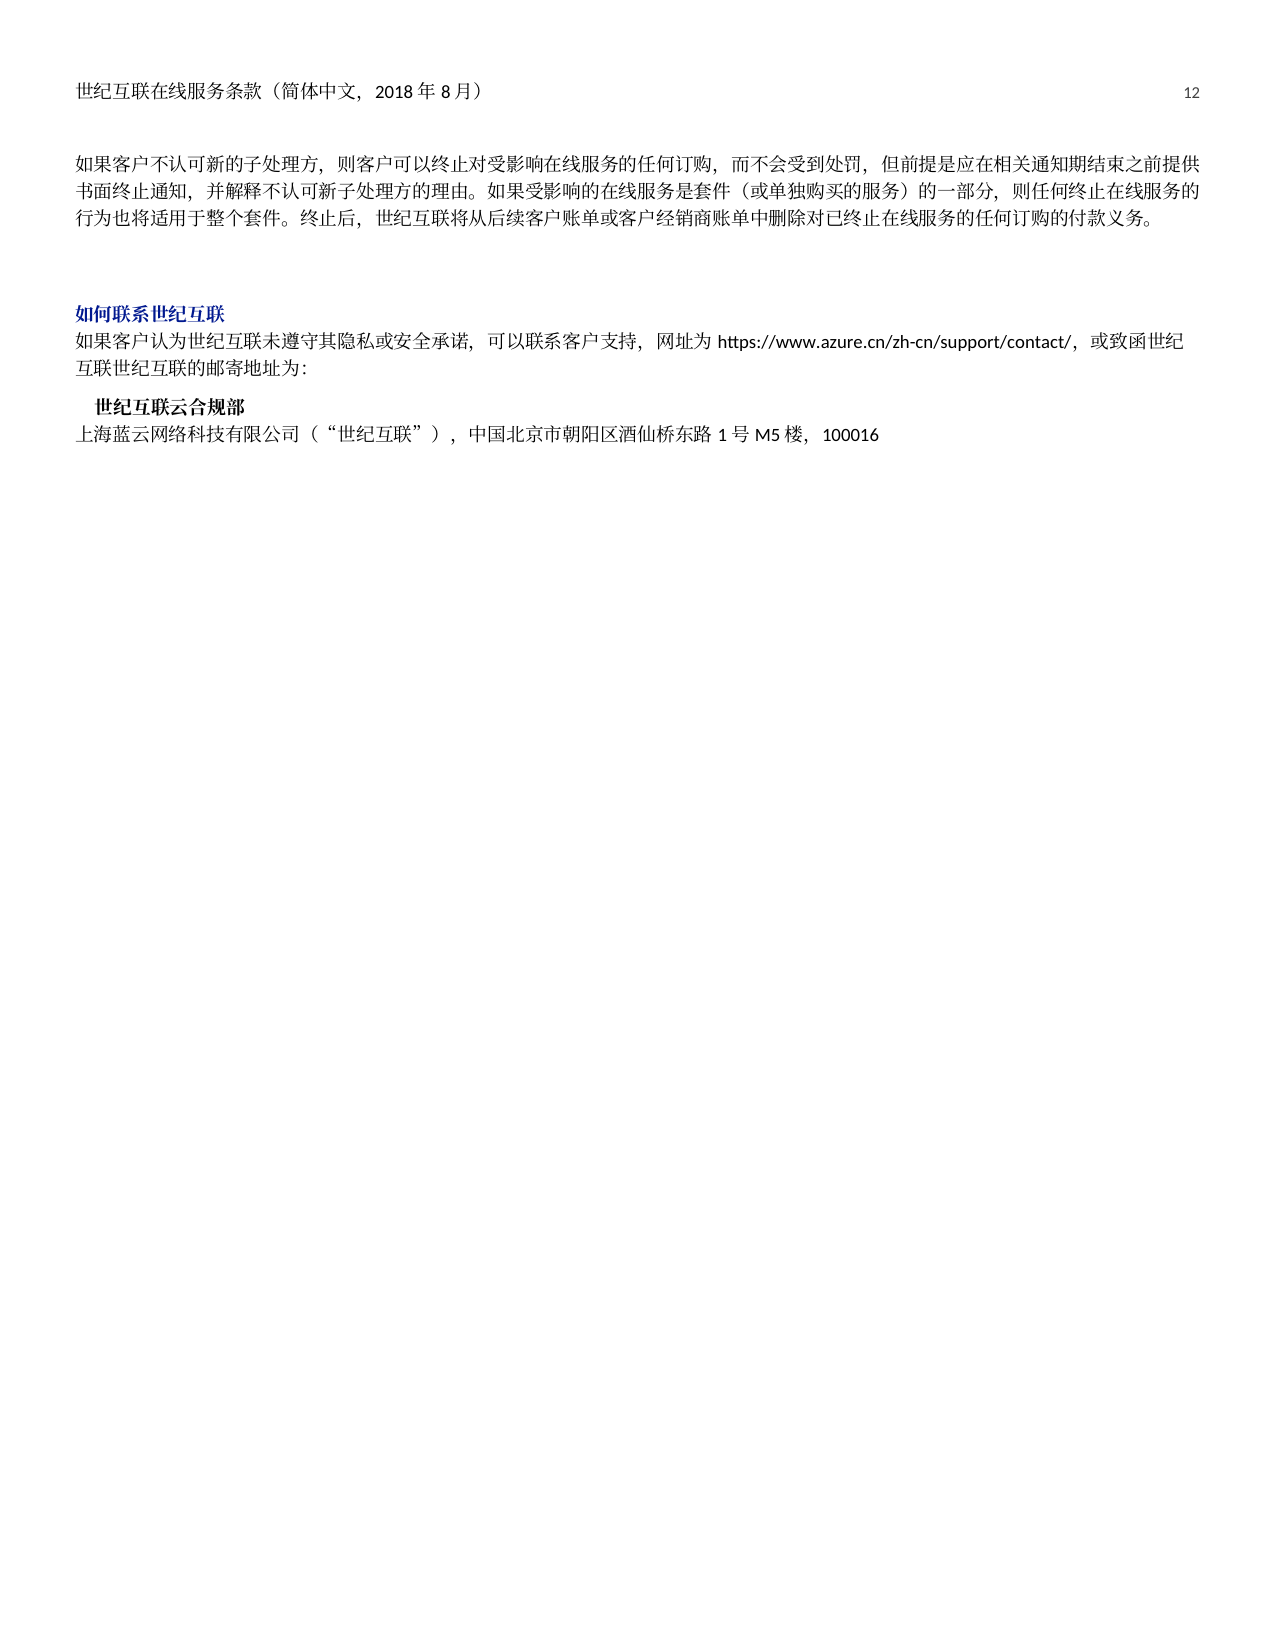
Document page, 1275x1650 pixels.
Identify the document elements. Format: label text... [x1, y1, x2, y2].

list 世纪互联云合规部 [94, 393, 1200, 420]
list 如果客户不认可新的子处理方，则客户可以终止对受影响在线服务的任何订购，而不会受到处罚，但前提是应在相关通知期结束之前提供书面终止通知，并解释不认可新子处理方的理由。如果受影响的在线服务是套件（或单独购买的服务）的一部分，则任何终止在线服务的行为也将适用于整个套件。终止后，世纪互联将从后续客户账单或客户经销商账单中删除对已终止在线服务的任何订购的付款义务。 [75, 150, 1200, 231]
list 上海蓝云网络科技有限公司（“世纪互联”），中国北京市朝阳区酒仙桥东路 1 号 M5 楼，100016 [75, 420, 1200, 447]
list 如果客户认为世纪互联未遵守其隐私或安全承诺，可以联系客户支持，网址为 https://www.azure.cn/zh-cn/support/contact/，或致函世纪互联世纪互联的邮寄地址为： [75, 327, 1200, 381]
subtitle 如何联系世纪互联 [75, 300, 1200, 327]
